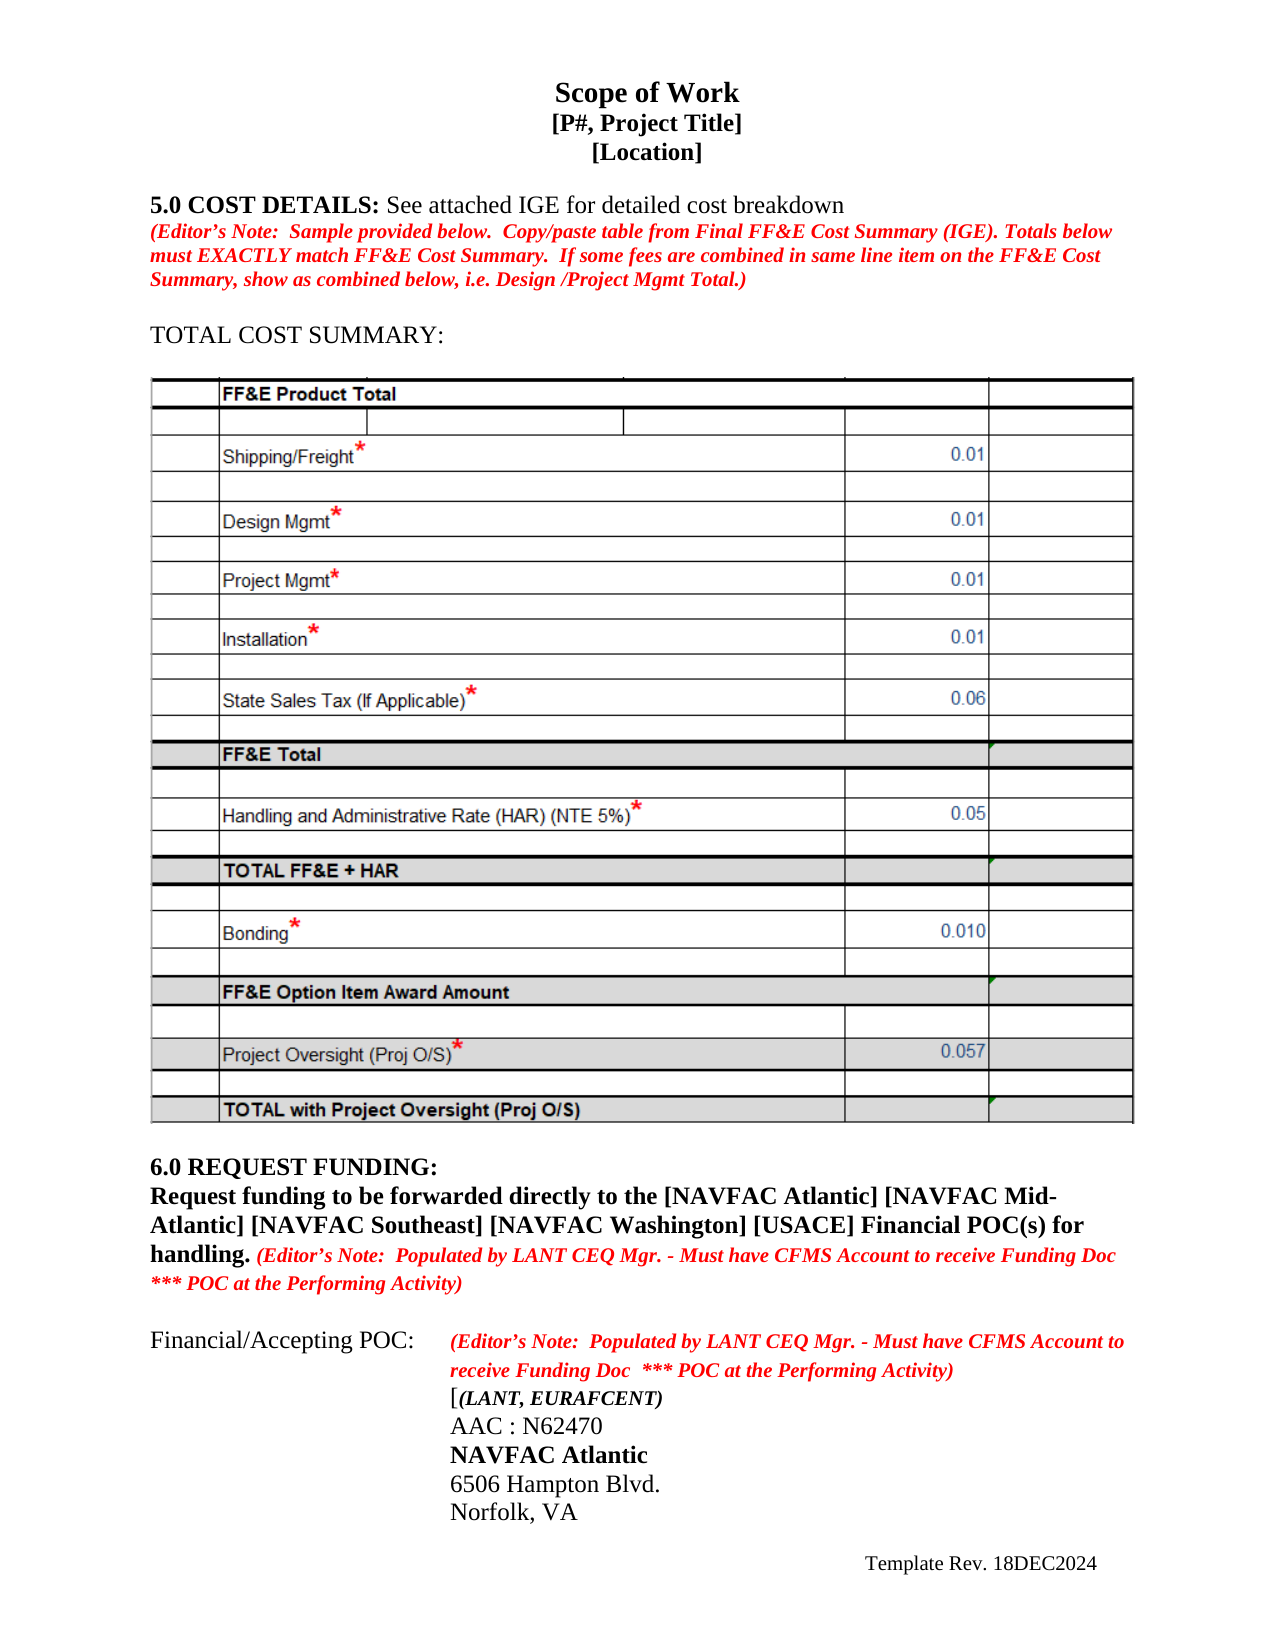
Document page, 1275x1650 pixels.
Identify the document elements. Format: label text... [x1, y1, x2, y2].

text [(LANT, EURAFCENT) [450, 1382, 1144, 1411]
text 5.0 COST DETAILS: See attached IGE for detailed cost breakdown [150, 190, 1144, 219]
text NAVFAC Atlantic [375, 1440, 1144, 1469]
text TOTAL COST SUMMARY: [150, 320, 1144, 348]
text Request funding to be forwarded directly to the [NAVFAC Atlantic] [NAVFAC Mid-Atlantic] [NAVFAC Southeast] [NAVFAC Washington] [USACE] Financial POC(s) for handling. (Editor’s Note: Populated by LANT CEQ Mgr. - Must have CFMS Account to receive Funding Doc *** POC at the Performing Activity) [150, 1181, 1144, 1296]
text 6506 Hampton Blvd. [150, 1469, 1144, 1497]
picture [150, 377, 1135, 1124]
text Norfolk, VA [150, 1497, 1144, 1526]
text 6.0 REQUEST FUNDING: [150, 1152, 1144, 1181]
text AAC : N62470 [375, 1411, 1144, 1440]
text (Editor’s Note: Sample provided below. Copy/paste table from Final FF&E Cost Summary (IGE). Totals below must EXACTLY match FF&E Cost Summary. If some fees are combined in same line item on the FF&E Cost Summary, show as combined below, i.e. Design /Project Mgmt Total.) [150, 219, 1144, 291]
text Financial/Accepting POC: (Editor’s Note: Populated by LANT CEQ Mgr. - Must have CFMS Account to receive Funding Doc *** POC at the Performing Activity) [150, 1325, 1144, 1382]
